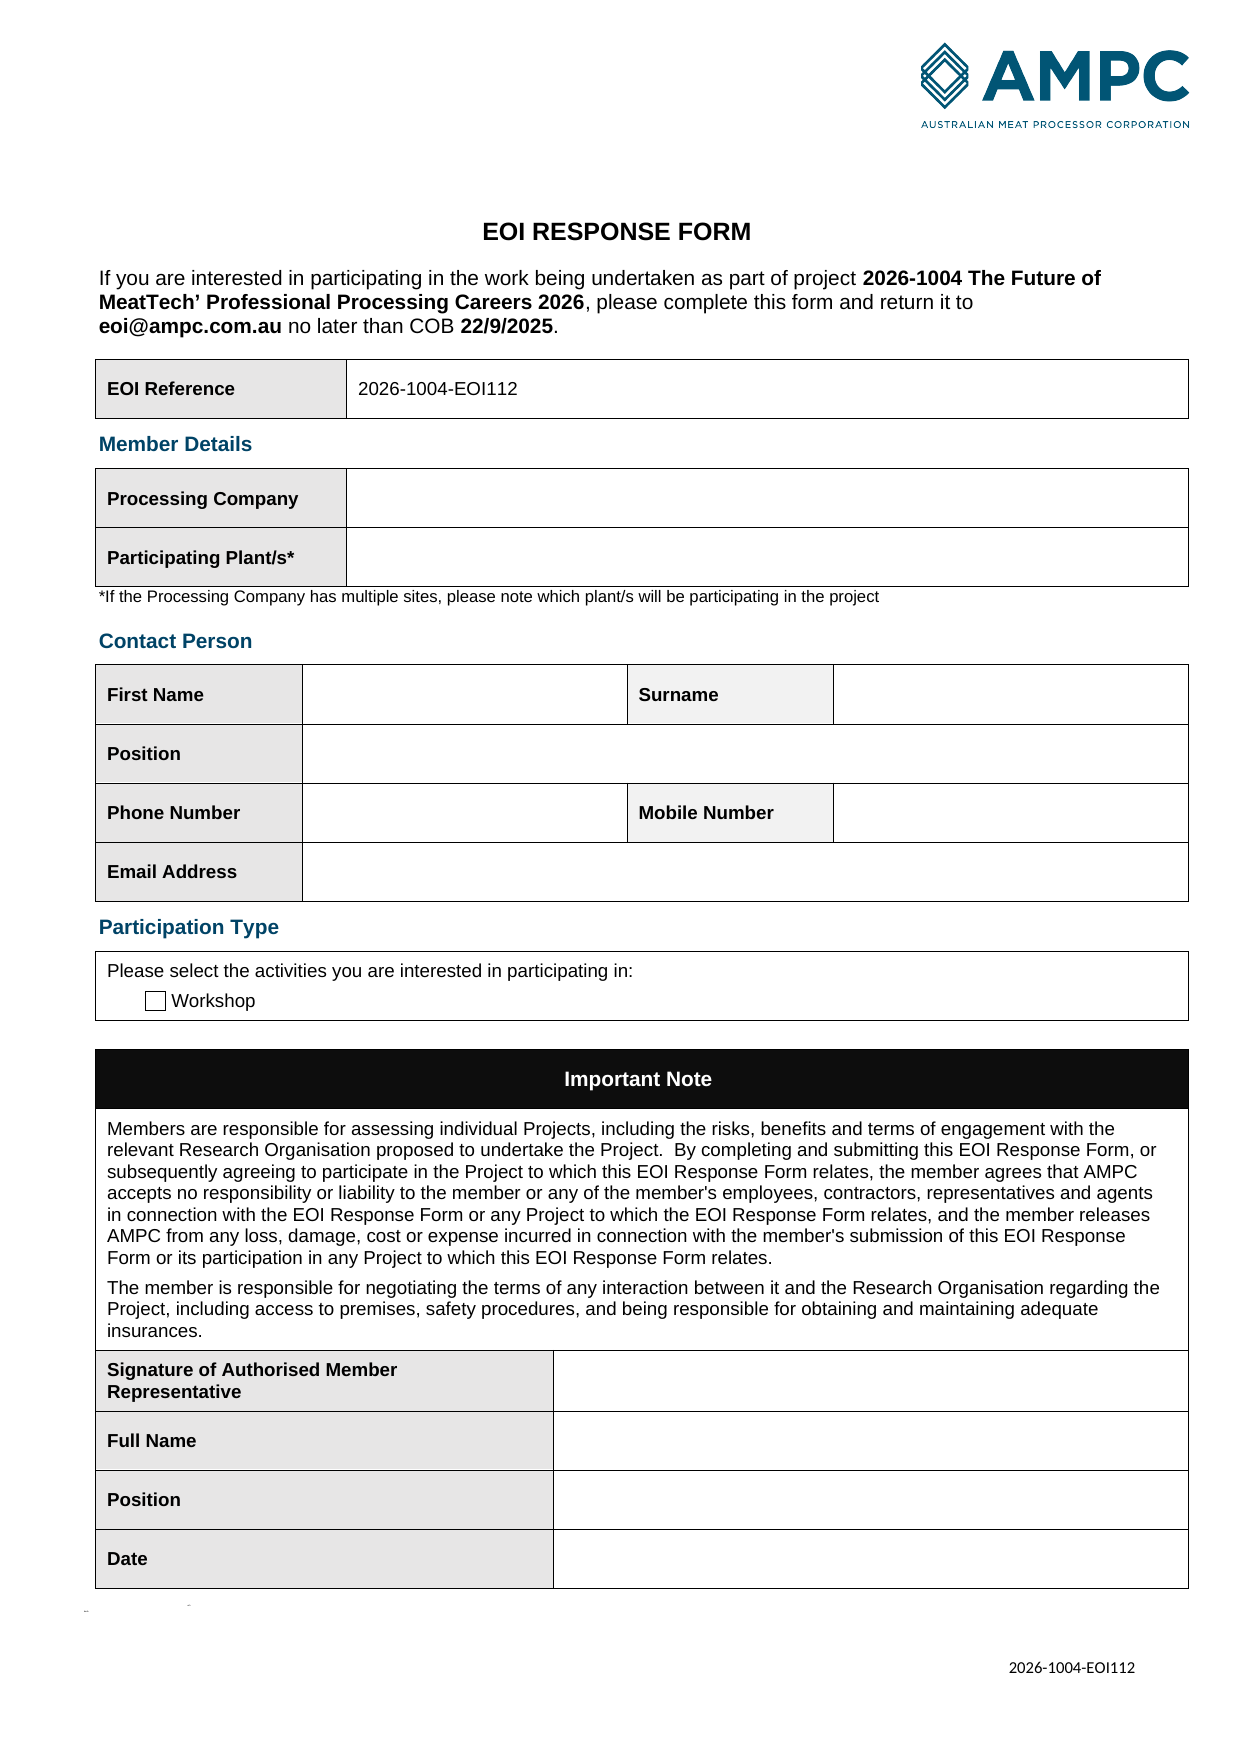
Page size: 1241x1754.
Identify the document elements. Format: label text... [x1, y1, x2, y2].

table_header [303, 665, 627, 723]
text Contact Person [98, 627, 1135, 652]
table_cell [303, 784, 627, 842]
table_cell Full Name [96, 1412, 553, 1469]
table_header EOI Reference [96, 360, 346, 418]
table_cell [303, 843, 1188, 901]
table_cell [834, 784, 1188, 842]
text erh [187, 1589, 1135, 1610]
table_header 2026-1004-EOI112 [347, 360, 1188, 418]
table_cell Email Address [96, 843, 302, 901]
table_header First Name [96, 665, 302, 723]
table_cell [303, 725, 1188, 782]
table_cell Mobile Number [628, 784, 833, 842]
text If you are interested in participating in the work being undertaken as part of project 2026-1004 The Future of MeatTech’ Professional Processing Careers 2026, please complete this form and return it to eoi@ampc.com.au no later than COB 22/9/2025. [98, 266, 1135, 338]
table_header [834, 665, 1188, 723]
table_cell [554, 1471, 1188, 1529]
table_cell Signature of Authorised Member Representative [96, 1351, 553, 1411]
table_cell Date [96, 1530, 553, 1588]
picture [871, 0, 1239, 178]
table_cell [554, 1530, 1188, 1588]
table_cell Position [96, 725, 302, 782]
table_cell Phone Number [96, 784, 302, 842]
table_cell Position [96, 1471, 553, 1529]
table_header Processing Company [96, 469, 346, 527]
table_cell [554, 1412, 1188, 1469]
text Participation Type [98, 914, 1135, 939]
text EOI RESPONSE FORM [98, 217, 1135, 245]
text *If the Processing Company has multiple sites, please note which plant/s will be participating in the project [98, 587, 1135, 606]
table_cell Members are responsible for assessing individual Projects, including the risks, benefits and terms of engagement with the relevant Research Organisation proposed to undertake the Project. By completing and submitting this EOI Response Form, or subsequently agreeing to participate in the Project to which this EOI Response Form relates, the member agrees that AMPC accepts no responsibility or liability to the member or any of the member's employees, contractors, representatives and agents in connection with the EOI Response Form or any Project to which the EOI Response Form relates, and the member releases AMPC from any loss, damage, cost or expense incurred in connection with the member's submission of this EOI Response Form or its participation in any Project to which this EOI Response Form relates. The member is responsible for negotiating the terms of any interaction between it and the Research Organisation regarding the Project, including access to premises, safety procedures, and being responsible for obtaining and maintaining adequate insurances. [96, 1109, 1188, 1350]
table_cell Participating Plant/s* [96, 528, 346, 586]
table_header Important Note [96, 1050, 1188, 1108]
table_cell [554, 1351, 1188, 1411]
table_header Please select the activities you are interested in participating in: Workshop [96, 952, 1188, 1020]
text Member Details [98, 431, 1135, 456]
table_header [347, 469, 1188, 527]
table_cell [347, 528, 1188, 586]
table_header Surname [628, 665, 833, 723]
